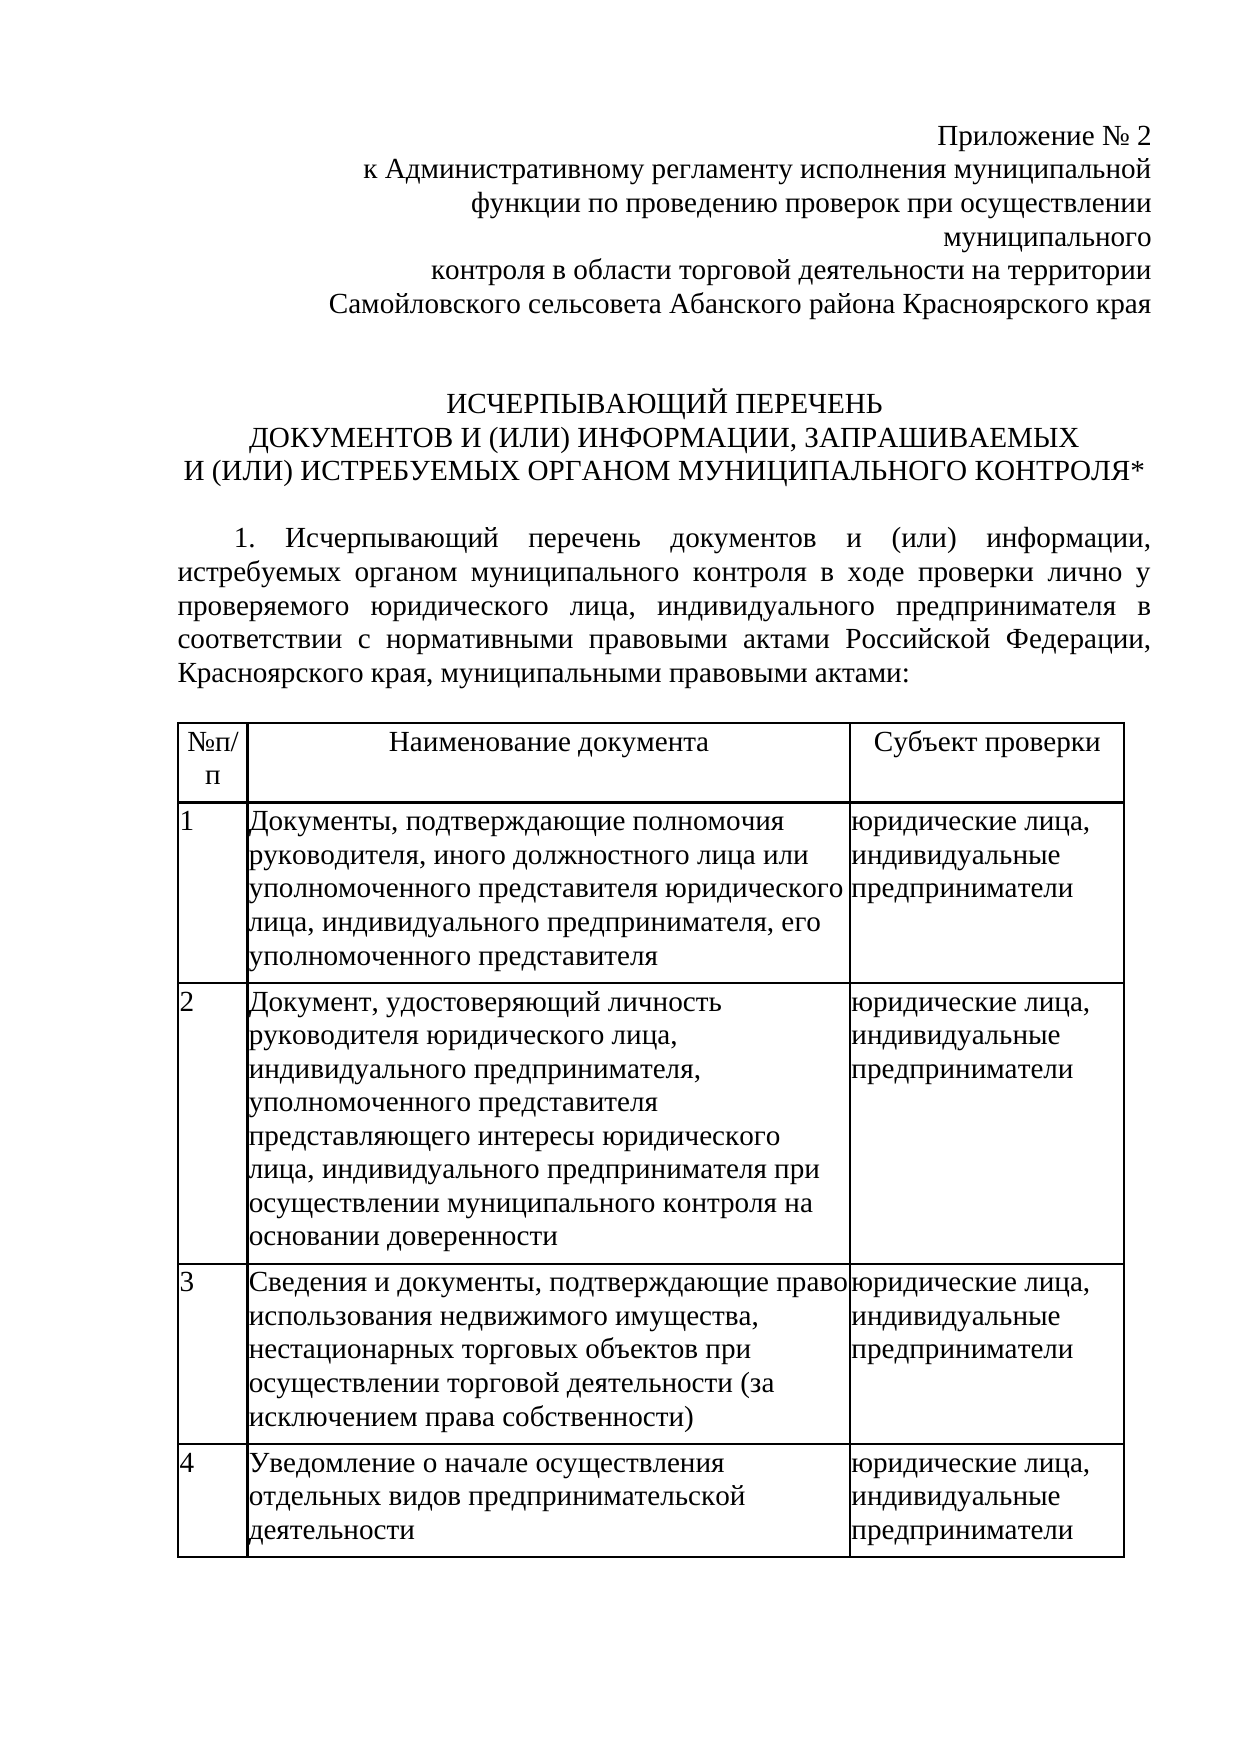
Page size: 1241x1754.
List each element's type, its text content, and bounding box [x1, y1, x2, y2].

table_cell Уведомление о начале осуществления отдельных видов предпринимательской деятельности [249, 1445, 849, 1556]
table_cell 1 [179, 804, 246, 982]
text функции по проведению проверок при осуществлении муниципального [177, 185, 1152, 252]
text И (ИЛИ) ИСТРЕБУЕМЫХ ОРГАНОМ МУНИЦИПАЛЬНОГО КОНТРОЛЯ* [177, 453, 1152, 487]
text Самойловского сельсовета Абанского района Красноярского края [177, 286, 1152, 319]
text 1. Исчерпывающий перечень документов и (или) информации, истребуемых органом муниципального контроля в ходе проверки лично у проверяемого юридического лица, индивидуального предпринимателя в соответствии с нормативными правовыми актами Российской Федерации, Красноярского края, муниципальными правовыми актами: [177, 521, 1152, 688]
text к Административному регламенту исполнения муниципальной [177, 152, 1152, 185]
text ДОКУМЕНТОВ И (ИЛИ) ИНФОРМАЦИИ, ЗАПРАШИВАЕМЫХ [177, 420, 1152, 453]
table_cell 4 [179, 1445, 246, 1556]
table_cell Документы, подтверждающие полномочия руководителя, иного должностного лица или уполномоченного представителя юридического лица, индивидуального предпринимателя, его уполномоченного представителя [249, 804, 849, 982]
table_cell юридические лица, индивидуальные предприниматели [851, 1445, 1123, 1556]
table_header №п/п [179, 724, 246, 801]
table_cell 3 [179, 1265, 246, 1443]
table_cell юридические лица, индивидуальные предприниматели [851, 1265, 1123, 1443]
table_cell юридические лица, индивидуальные предприниматели [851, 984, 1123, 1262]
text контроля в области торговой деятельности на территории [177, 252, 1152, 286]
table_header Наименование документа [249, 724, 849, 801]
table_cell 2 [179, 984, 246, 1262]
table_header Субъект проверки [851, 724, 1123, 801]
table_cell Документ, удостоверяющий личность руководителя юридического лица, индивидуального предпринимателя, уполномоченного представителя представляющего интересы юридического лица, индивидуального предпринимателя при осуществлении муниципального контроля на основании доверенности [249, 984, 849, 1262]
text Приложение № 2 [709, 118, 1152, 152]
text ИСЧЕРПЫВАЮЩИЙ ПЕРЕЧЕНЬ [177, 386, 1152, 420]
table_cell юридические лица, индивидуальные предприниматели [851, 804, 1123, 982]
table_cell Сведения и документы, подтверждающие право использования недвижимого имущества, нестационарных торговых объектов при осуществлении торговой деятельности (за исключением права собственности) [249, 1265, 849, 1443]
